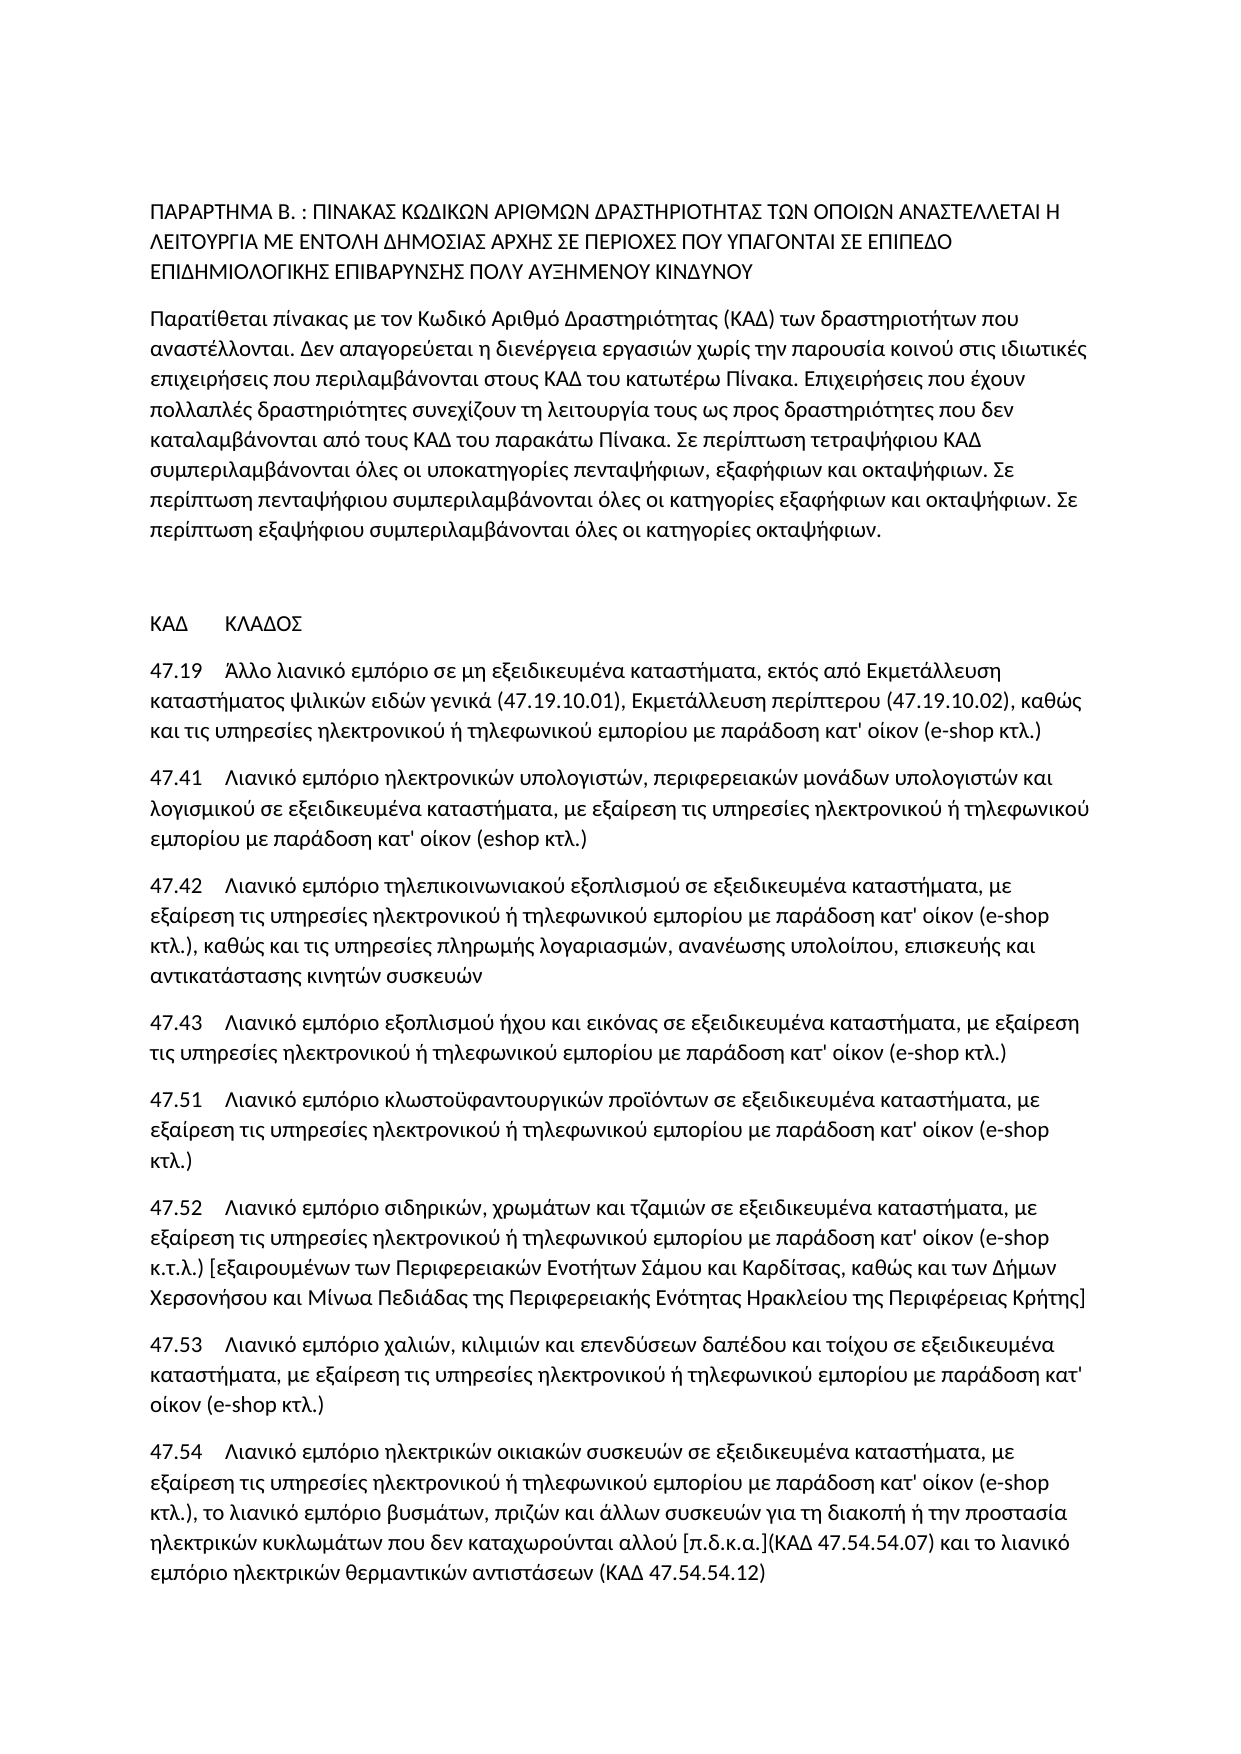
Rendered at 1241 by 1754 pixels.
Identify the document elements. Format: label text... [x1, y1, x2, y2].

text 47.42 Λιανικό εμπόριο τηλεπικοινωνιακού εξοπλισμού σε εξειδικευμένα καταστήματα, με εξαίρεση τις υπηρεσίες ηλεκτρονικού ή τηλεφωνικού εμπορίου με παράδοση κατ' οίκον (e-shop κτλ.), καθώς και τις υπηρεσίες πληρωμής λογαριασμών, ανανέωσης υπολοίπου, επισκευής και αντικατάστασης κινητών συσκευών [150, 871, 1090, 989]
text 47.51 Λιανικό εμπόριο κλωστοϋφαντουργικών προϊόντων σε εξειδικευμένα καταστήματα, με εξαίρεση τις υπηρεσίες ηλεκτρονικού ή τηλεφωνικού εμπορίου με παράδοση κατ' οίκον (e-shop κτλ.) [150, 1085, 1090, 1174]
text 47.19 Άλλο λιανικό εμπόριο σε μη εξειδικευμένα καταστήματα, εκτός από Εκμετάλλευση καταστήματος ψιλικών ειδών γενικά (47.19.10.01), Εκμετάλλευση περίπτερου (47.19.10.02), καθώς και τις υπηρεσίες ηλεκτρονικού ή τηλεφωνικού εμπορίου με παράδοση κατ' οίκον (e-shop κτλ.) [150, 656, 1090, 745]
text 47.41 Λιανικό εμπόριο ηλεκτρονικών υπολογιστών, περιφερειακών μονάδων υπολογιστών και λογισμικού σε εξειδικευμένα καταστήματα, με εξαίρεση τις υπηρεσίες ηλεκτρονικού ή τηλεφωνικού εμπορίου με παράδοση κατ' οίκον (eshop κτλ.) [150, 763, 1090, 852]
text 47.52 Λιανικό εμπόριο σιδηρικών, χρωμάτων και τζαμιών σε εξειδικευμένα καταστήματα, με εξαίρεση τις υπηρεσίες ηλεκτρονικού ή τηλεφωνικού εμπορίου με παράδοση κατ' οίκον (e-shop κ.τ.λ.) [εξαιρουμένων των Περιφερειακών Ενοτήτων Σάμου και Καρδίτσας, καθώς και των Δήμων Χερσονήσου και Μίνωα Πεδιάδας της Περιφερειακής Ενότητας Ηρακλείου της Περιφέρειας Κρήτης] [150, 1193, 1090, 1311]
text ΚΑΔ ΚΛΑΔΟΣ [150, 609, 1090, 637]
text ΠΑΡΑΡΤΗΜΑ Β. : ΠΙΝΑΚΑΣ ΚΩΔΙΚΩΝ ΑΡΙΘΜΩΝ ΔΡΑΣΤΗΡΙΟΤΗΤΑΣ ΤΩΝ ΟΠΟΙΩΝ ΑΝΑΣΤΕΛΛΕΤΑΙ Η ΛΕΙΤΟΥΡΓΙΑ ΜΕ ΕΝΤΟΛΗ ΔΗΜΟΣΙΑΣ ΑΡΧΗΣ ΣΕ ΠΕΡΙΟΧΕΣ ΠΟΥ ΥΠΑΓΟΝΤΑΙ ΣΕ ΕΠΙΠΕΔΟ ΕΠΙΔΗΜΙΟΛΟΓΙΚΗΣ ΕΠΙΒΑΡΥΝΣΗΣ ΠΟΛΥ ΑΥΞΗΜΕΝΟΥ ΚΙΝΔΥΝΟΥ [150, 197, 1090, 285]
text 47.54 Λιανικό εμπόριο ηλεκτρικών οικιακών συσκευών σε εξειδικευμένα καταστήματα, με εξαίρεση τις υπηρεσίες ηλεκτρονικού ή τηλεφωνικού εμπορίου με παράδοση κατ' οίκον (e-shop κτλ.), το λιανικό εμπόριο βυσμάτων, πριζών και άλλων συσκευών για τη διακοπή ή την προστασία ηλεκτρικών κυκλωμάτων που δεν καταχωρούνται αλλού [π.δ.κ.α.](ΚΑΔ 47.54.54.07) και το λιανικό εμπόριο ηλεκτρικών θερμαντικών αντιστάσεων (ΚΑΔ 47.54.54.12) [150, 1437, 1090, 1586]
text 47.53 Λιανικό εμπόριο χαλιών, κιλιμιών και επενδύσεων δαπέδου και τοίχου σε εξειδικευμένα καταστήματα, με εξαίρεση τις υπηρεσίες ηλεκτρονικού ή τηλεφωνικού εμπορίου με παράδοση κατ' οίκον (e-shop κτλ.) [150, 1330, 1090, 1419]
text Παρατίθεται πίνακας με τον Κωδικό Αριθμό Δραστηριότητας (ΚΑΔ) των δραστηριοτήτων που αναστέλλονται. Δεν απαγορεύεται η διενέργεια εργασιών χωρίς την παρουσία κοινού στις ιδιωτικές επιχειρήσεις που περιλαμβάνονται στους ΚΑΔ του κατωτέρω Πίνακα. Επιχειρήσεις που έχουν πολλαπλές δραστηριότητες συνεχίζουν τη λειτουργία τους ως προς δραστηριότητες που δεν καταλαμβάνονται από τους ΚΑΔ του παρακάτω Πίνακα. Σε περίπτωση τετραψήφιου ΚΑΔ συμπεριλαμβάνονται όλες οι υποκατηγορίες πενταψήφιων, εξαφήφιων και οκταψήφιων. Σε περίπτωση πενταψήφιου συμπεριλαμβάνονται όλες οι κατηγορίες εξαφήφιων και οκταψήφιων. Σε περίπτωση εξαψήφιου συμπεριλαμβάνονται όλες οι κατηγορίες οκταψήφιων. [150, 304, 1090, 544]
text 47.43 Λιανικό εμπόριο εξοπλισμού ήχου και εικόνας σε εξειδικευμένα καταστήματα, με εξαίρεση τις υπηρεσίες ηλεκτρονικού ή τηλεφωνικού εμπορίου με παράδοση κατ' οίκον (e-shop κτλ.) [150, 1008, 1090, 1067]
